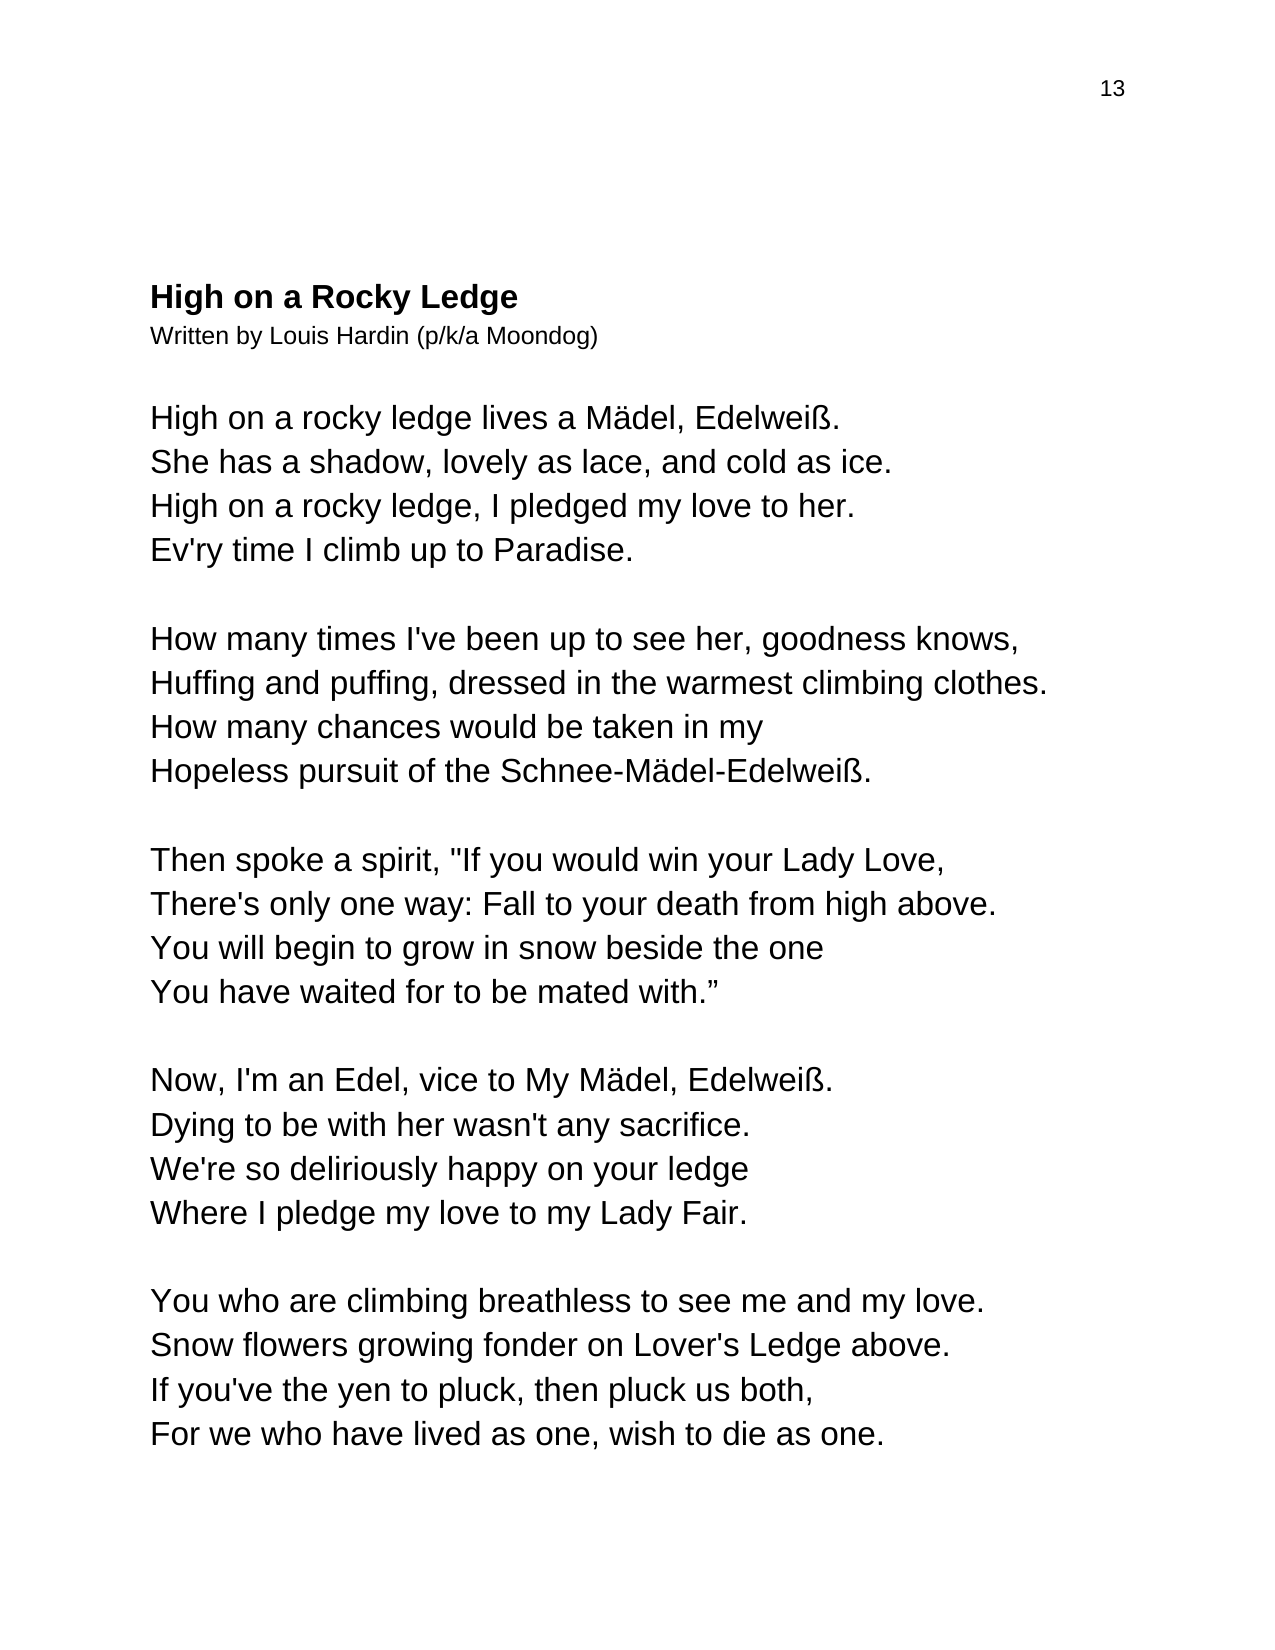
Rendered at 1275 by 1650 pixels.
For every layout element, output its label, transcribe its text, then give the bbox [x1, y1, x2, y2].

text Ev'ry time I climb up to Paradise. [150, 531, 1125, 569]
text High on a rocky ledge lives a Mädel, Edelweiß. [150, 398, 1125, 436]
text High on a Rocky Ledge [150, 277, 1125, 315]
text Now, I'm an Edel, vice to My Mädel, Edelweiß. [150, 1061, 1125, 1099]
text You will begin to grow in snow beside the one [150, 928, 1125, 966]
text How many chances would be taken in my [150, 707, 1125, 746]
text Where I pledge my love to my Lady Fair. [150, 1193, 1125, 1231]
text Dying to be with her wasn't any sacrifice. [150, 1105, 1125, 1143]
text Huffing and puffing, dressed in the warmest climbing clothes. [150, 663, 1125, 701]
text How many times I've been up to see her, goodness knows, [150, 619, 1125, 657]
text Then spoke a spirit, "If you would win your Lady Love, [150, 840, 1125, 878]
text There's only one way: Fall to your death from high above. [150, 884, 1125, 922]
text For we who have lived as one, wish to die as one. [150, 1414, 1125, 1452]
text Hopeless pursuit of the Schnee-Mädel-Edelweiß. [150, 751, 1125, 790]
text Snow flowers growing fonder on Lover's Ledge above. [150, 1326, 1125, 1364]
text If you've the yen to pluck, then pluck us both, [150, 1370, 1125, 1408]
text She has a shadow, lovely as lace, and cold as ice. [150, 442, 1125, 481]
text High on a rocky ledge, I pledged my love to her. [150, 486, 1125, 525]
text You have waited for to be mated with.” [150, 972, 1125, 1011]
text Written by Louis Hardin (p/k/a Moondog) [150, 321, 1125, 349]
text You who are climbing breathless to see me and my love. [150, 1281, 1125, 1320]
text We're so deliriously happy on your ledge [150, 1149, 1125, 1187]
